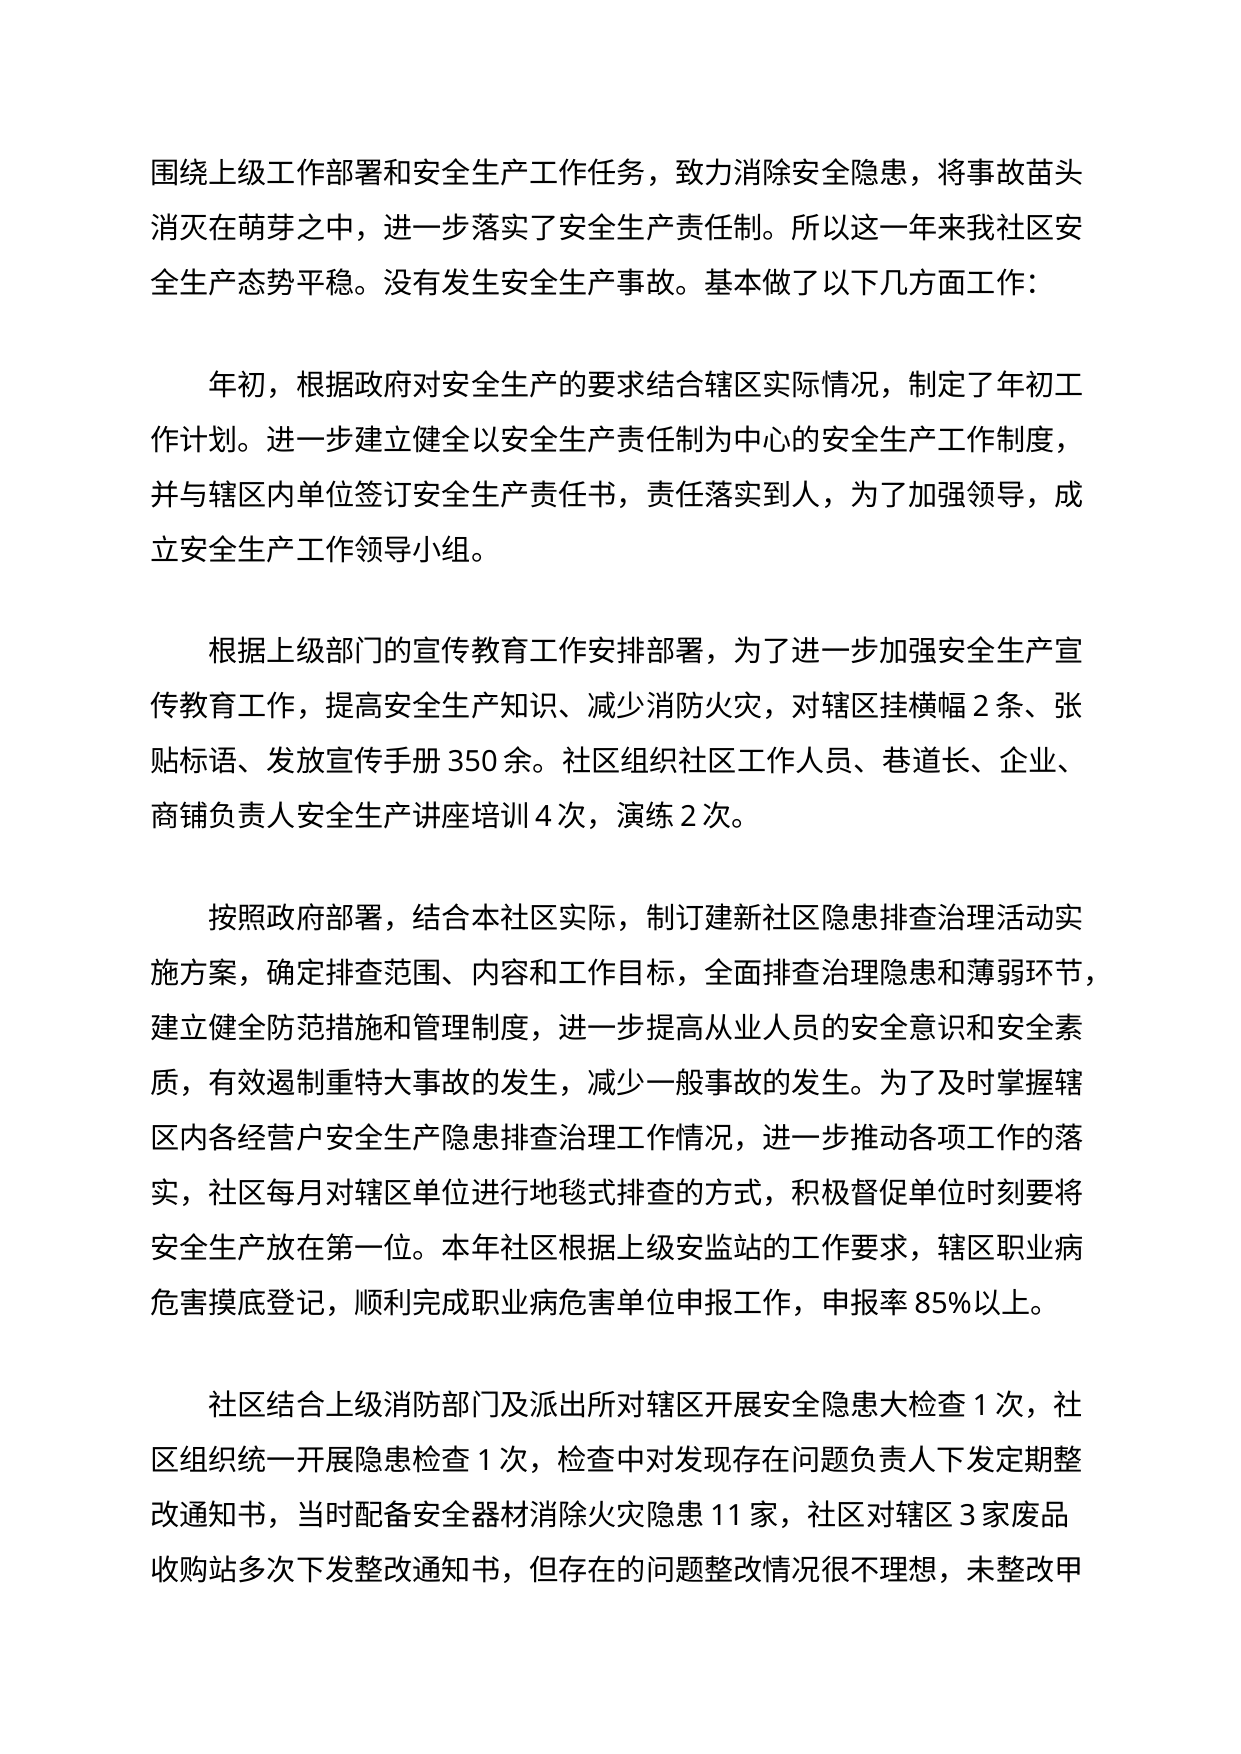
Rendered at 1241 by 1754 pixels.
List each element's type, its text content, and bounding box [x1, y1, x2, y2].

text 按照政府部署，结合本社区实际，制订建新社区隐患排查治理活动实施方案，确定排查范围、内容和工作目标，全面排查治理隐患和薄弱环节，建立健全防范措施和管理制度，进一步提高从业人员的安全意识和安全素质，有效遏制重特大事故的发生，减少一般事故的发生。为了及时掌握辖区内各经营户安全生产隐患排查治理工作情况，进一步推动各项工作的落实，社区每月对辖区单位进行地毯式排查的方式，积极督促单位时刻要将安全生产放在第一位。本年社区根据上级安监站的工作要求，辖区职业病危害摸底登记，顺利完成职业病危害单位申报工作，申报率85%以上。 [150, 895, 1090, 1322]
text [150, 150, 1090, 302]
text 年初，根据政府对安全生产的要求结合辖区实际情况，制定了年初工作计划。进一步建立健全以安全生产责任制为中心的安全生产工作制度，并与辖区内单位签订安全生产责任书，责任落实到人，为了加强领导，成立安全生产工作领导小组。 [150, 362, 1090, 568]
text 根据上级部门的宣传教育工作安排部署，为了进一步加强安全生产宣传教育工作，提高安全生产知识、减少消防火灾，对辖区挂横幅2条、张贴标语、发放宣传手册350余。社区组织社区工作人员、巷道长、企业、商铺负责人安全生产讲座培训4次，演练2次。 [150, 628, 1090, 835]
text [150, 1381, 1090, 1588]
